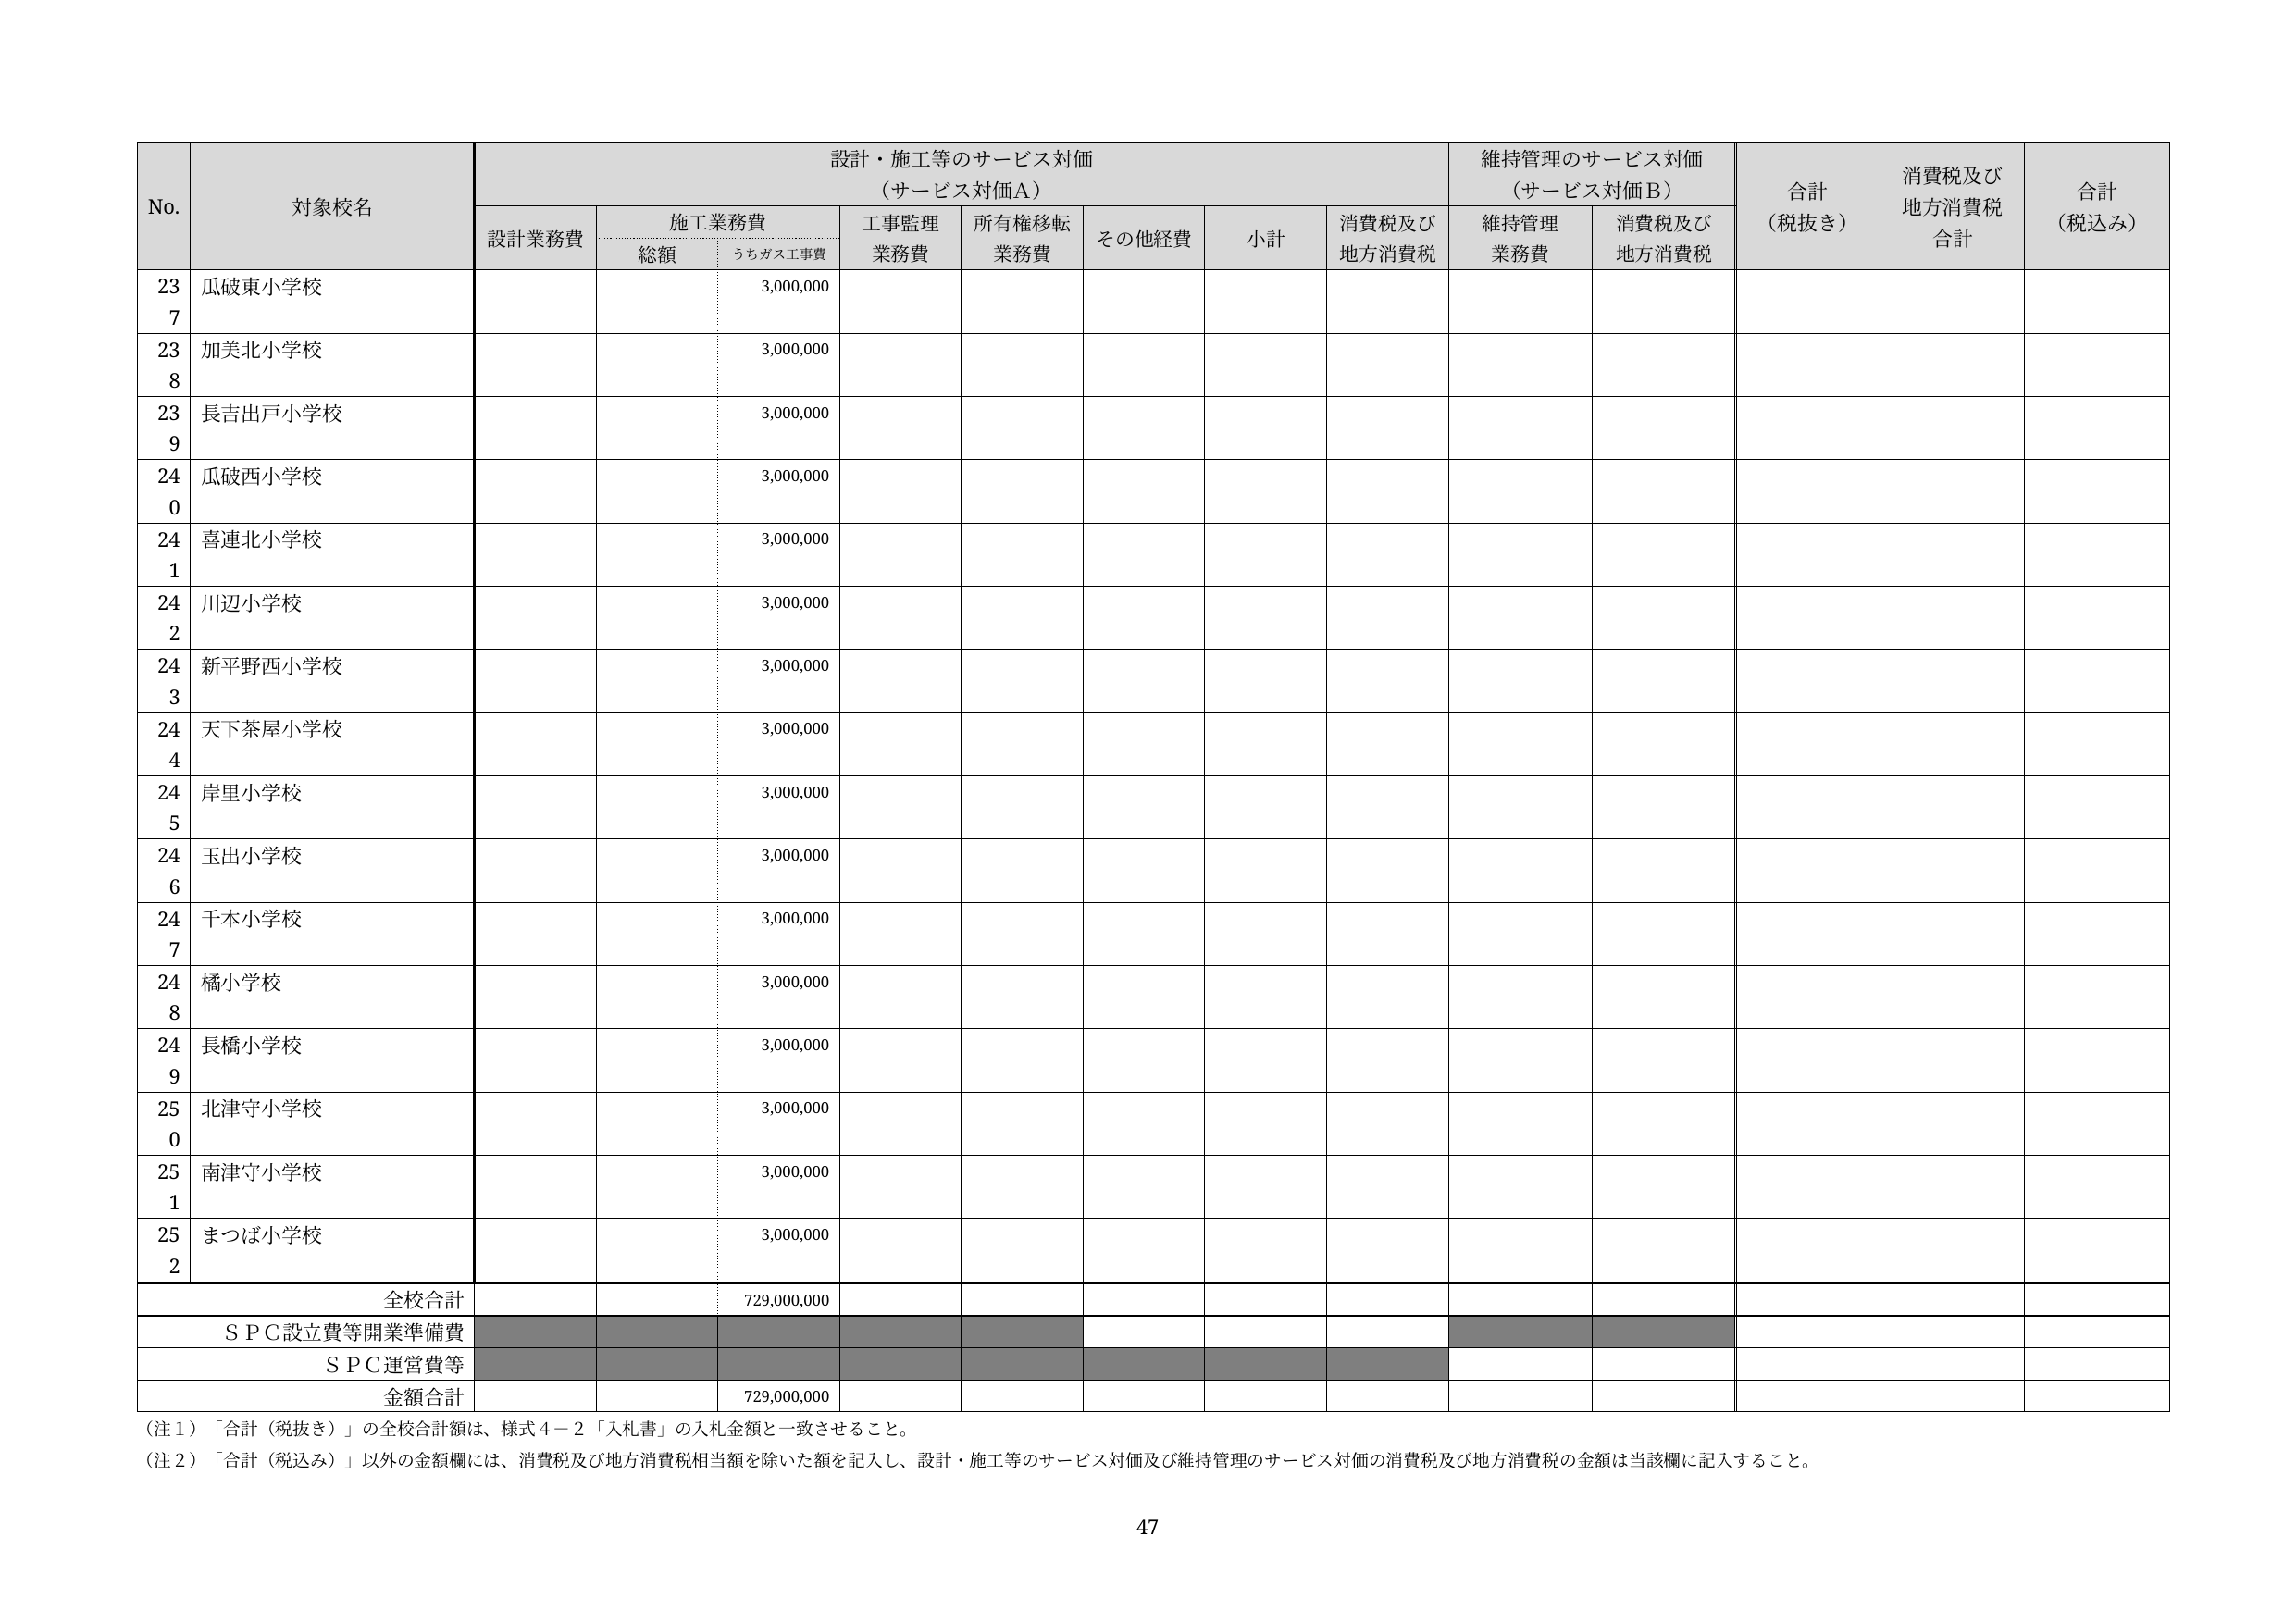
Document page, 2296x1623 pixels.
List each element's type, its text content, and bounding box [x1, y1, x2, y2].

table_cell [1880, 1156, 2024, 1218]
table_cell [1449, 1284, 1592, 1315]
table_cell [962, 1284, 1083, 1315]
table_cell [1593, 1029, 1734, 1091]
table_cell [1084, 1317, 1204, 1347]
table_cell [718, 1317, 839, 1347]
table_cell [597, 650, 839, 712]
table_cell 所有権移転 業務費 [962, 206, 1083, 269]
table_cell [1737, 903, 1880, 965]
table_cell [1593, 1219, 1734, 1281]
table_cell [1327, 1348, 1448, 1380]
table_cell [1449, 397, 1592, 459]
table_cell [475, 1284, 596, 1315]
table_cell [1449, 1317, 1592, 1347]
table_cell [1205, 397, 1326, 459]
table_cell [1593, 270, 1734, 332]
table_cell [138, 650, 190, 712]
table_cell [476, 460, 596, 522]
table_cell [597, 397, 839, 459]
table_header No. [138, 143, 190, 269]
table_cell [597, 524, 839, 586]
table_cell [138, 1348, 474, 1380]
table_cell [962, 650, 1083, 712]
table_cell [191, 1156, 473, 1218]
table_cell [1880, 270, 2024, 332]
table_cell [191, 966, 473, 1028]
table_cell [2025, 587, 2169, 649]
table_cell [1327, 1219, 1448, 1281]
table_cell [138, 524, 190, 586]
table_cell 施工業務費 [597, 206, 839, 238]
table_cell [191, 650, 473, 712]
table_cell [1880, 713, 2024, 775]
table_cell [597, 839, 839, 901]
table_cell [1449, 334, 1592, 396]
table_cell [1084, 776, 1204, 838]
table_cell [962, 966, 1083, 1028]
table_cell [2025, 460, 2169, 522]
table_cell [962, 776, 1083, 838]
table_header 合計 （税込み） [2025, 143, 2169, 269]
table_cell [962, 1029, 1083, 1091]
table_cell 維持管理 業務費 [1449, 206, 1592, 269]
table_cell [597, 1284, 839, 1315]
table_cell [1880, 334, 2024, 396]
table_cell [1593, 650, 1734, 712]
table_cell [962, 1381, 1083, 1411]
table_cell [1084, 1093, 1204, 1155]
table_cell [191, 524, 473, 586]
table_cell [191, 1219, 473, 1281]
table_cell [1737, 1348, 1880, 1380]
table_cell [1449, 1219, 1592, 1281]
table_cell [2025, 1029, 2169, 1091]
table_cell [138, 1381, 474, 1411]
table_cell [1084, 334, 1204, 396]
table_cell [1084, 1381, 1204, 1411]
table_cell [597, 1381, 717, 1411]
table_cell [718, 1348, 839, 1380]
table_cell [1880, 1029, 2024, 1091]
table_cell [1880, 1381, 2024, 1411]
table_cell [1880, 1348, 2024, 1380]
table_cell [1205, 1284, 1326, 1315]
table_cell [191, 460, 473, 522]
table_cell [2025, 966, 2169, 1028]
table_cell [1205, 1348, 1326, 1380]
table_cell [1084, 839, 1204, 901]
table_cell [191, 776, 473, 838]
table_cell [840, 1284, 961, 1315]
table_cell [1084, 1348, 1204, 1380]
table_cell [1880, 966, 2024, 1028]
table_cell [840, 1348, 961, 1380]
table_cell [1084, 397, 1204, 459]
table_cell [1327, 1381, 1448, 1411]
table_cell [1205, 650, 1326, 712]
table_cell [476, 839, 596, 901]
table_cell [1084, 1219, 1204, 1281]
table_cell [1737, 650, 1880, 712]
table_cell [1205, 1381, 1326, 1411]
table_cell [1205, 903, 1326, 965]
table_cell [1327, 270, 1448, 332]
table_cell 消費税及び 地方消費税 [1593, 206, 1734, 269]
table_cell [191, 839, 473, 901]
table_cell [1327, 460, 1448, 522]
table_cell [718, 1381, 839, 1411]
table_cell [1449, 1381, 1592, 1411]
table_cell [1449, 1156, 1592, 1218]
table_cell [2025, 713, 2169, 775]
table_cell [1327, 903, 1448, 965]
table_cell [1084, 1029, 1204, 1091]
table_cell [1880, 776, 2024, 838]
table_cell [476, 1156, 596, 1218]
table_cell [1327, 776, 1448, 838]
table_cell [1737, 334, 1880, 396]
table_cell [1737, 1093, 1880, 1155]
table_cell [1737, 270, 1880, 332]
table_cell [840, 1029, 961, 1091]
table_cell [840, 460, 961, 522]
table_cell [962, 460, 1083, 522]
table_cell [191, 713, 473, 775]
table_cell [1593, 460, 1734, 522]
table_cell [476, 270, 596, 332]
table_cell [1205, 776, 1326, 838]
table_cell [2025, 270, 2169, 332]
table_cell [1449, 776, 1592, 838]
text （注１）「合計（税抜き）」の全校合計額は、様式４－２「入札書」の入札金額と一致させること。 [137, 1412, 2159, 1443]
table_header 対象校名 [191, 143, 473, 269]
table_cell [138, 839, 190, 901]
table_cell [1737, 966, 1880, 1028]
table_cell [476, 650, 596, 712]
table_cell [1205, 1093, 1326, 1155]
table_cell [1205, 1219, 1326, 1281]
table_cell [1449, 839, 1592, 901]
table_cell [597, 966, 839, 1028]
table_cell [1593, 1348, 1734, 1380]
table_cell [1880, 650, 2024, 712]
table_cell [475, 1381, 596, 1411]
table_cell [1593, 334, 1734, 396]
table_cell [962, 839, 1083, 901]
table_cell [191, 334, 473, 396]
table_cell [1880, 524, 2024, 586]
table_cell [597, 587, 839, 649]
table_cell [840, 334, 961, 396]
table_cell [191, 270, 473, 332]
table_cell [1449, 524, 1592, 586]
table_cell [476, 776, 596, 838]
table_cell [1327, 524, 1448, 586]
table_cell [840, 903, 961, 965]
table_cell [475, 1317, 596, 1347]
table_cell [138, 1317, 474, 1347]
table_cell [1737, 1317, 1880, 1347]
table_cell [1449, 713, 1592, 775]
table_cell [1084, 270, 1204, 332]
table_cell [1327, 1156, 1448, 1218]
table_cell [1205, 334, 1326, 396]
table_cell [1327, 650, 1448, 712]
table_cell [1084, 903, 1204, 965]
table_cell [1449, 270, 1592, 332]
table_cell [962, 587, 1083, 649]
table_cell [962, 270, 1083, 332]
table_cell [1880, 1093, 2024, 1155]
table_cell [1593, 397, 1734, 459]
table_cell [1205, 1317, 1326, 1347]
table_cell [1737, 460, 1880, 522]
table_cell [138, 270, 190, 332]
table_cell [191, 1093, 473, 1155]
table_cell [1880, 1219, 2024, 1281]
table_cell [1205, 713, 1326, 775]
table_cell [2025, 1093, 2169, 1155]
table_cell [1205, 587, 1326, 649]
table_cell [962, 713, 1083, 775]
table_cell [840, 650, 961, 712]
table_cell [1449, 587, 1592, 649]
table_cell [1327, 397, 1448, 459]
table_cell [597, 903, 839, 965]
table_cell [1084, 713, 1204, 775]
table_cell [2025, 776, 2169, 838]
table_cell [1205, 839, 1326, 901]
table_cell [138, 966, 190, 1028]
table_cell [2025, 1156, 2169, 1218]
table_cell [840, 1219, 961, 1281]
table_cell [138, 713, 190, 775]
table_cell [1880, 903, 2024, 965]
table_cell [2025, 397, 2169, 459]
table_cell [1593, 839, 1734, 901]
table_cell その他経費 [1084, 206, 1204, 269]
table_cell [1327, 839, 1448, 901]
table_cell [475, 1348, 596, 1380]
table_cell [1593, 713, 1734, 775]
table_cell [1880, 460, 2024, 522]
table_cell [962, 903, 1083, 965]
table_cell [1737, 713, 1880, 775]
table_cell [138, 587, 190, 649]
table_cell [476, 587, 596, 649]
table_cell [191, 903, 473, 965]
table_header 合計 （税抜き） [1737, 143, 1880, 269]
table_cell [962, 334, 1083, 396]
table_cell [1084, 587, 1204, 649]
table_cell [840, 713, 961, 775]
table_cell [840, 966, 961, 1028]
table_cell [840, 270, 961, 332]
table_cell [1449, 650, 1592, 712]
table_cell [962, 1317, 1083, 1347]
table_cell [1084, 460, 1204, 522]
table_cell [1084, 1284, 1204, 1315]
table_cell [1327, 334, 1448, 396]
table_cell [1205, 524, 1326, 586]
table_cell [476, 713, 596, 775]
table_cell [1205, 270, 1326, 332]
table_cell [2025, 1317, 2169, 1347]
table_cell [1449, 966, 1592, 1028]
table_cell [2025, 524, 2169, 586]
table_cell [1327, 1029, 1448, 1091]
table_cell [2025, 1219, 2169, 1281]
table_header 維持管理のサービス対価 （サービス対価Ｂ） [1449, 143, 1734, 205]
table_cell 工事監理 業務費 [840, 206, 961, 269]
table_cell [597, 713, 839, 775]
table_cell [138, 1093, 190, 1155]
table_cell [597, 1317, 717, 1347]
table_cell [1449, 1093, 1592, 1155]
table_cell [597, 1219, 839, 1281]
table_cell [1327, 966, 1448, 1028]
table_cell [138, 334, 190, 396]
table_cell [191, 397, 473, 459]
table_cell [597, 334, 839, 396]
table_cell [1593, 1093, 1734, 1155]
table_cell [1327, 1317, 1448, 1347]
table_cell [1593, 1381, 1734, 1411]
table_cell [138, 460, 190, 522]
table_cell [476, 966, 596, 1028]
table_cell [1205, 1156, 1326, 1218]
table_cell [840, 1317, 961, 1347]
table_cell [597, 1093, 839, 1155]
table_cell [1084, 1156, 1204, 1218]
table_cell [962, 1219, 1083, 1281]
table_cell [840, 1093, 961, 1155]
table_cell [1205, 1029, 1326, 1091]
table_cell 消費税及び 地方消費税 [1327, 206, 1448, 269]
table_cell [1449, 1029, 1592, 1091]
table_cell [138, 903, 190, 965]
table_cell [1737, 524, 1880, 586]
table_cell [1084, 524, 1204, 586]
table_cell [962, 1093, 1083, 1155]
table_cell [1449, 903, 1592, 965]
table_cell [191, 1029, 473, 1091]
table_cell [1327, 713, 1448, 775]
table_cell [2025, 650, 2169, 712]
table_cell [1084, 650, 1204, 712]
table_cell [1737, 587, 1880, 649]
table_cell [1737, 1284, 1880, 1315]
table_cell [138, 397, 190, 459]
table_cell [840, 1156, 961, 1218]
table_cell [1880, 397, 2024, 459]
table_cell 設計業務費 [476, 206, 596, 269]
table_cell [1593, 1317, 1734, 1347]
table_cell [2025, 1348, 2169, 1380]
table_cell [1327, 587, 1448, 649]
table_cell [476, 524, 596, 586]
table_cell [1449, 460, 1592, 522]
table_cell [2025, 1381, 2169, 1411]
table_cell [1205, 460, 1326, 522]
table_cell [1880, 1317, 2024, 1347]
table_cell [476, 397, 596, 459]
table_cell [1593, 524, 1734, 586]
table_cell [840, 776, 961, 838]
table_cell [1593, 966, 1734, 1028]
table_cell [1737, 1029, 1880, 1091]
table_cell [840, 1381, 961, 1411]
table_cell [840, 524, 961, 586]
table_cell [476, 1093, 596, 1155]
table_header 消費税及び 地方消費税 合計 [1880, 143, 2024, 269]
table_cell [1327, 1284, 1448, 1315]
table_cell うちガス工事費 [718, 238, 839, 269]
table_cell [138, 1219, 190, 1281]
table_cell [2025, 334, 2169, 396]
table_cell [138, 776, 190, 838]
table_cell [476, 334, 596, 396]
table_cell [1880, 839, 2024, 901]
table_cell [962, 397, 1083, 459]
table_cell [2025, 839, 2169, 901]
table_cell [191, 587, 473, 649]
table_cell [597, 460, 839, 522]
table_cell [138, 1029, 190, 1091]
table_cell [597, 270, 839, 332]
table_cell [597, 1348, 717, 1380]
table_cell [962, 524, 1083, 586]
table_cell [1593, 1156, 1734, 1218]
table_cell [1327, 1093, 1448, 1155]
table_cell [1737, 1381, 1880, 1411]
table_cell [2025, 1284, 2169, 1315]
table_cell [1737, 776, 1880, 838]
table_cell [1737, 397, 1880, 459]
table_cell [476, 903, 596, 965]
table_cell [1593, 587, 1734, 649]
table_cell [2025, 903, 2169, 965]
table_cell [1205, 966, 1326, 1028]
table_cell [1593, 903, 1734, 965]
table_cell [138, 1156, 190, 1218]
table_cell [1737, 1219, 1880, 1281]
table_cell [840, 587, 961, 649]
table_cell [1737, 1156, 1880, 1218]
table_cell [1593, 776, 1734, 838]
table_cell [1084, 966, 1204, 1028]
table_cell 小計 [1205, 206, 1326, 269]
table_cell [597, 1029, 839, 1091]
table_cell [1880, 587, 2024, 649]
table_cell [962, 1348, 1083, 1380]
text （注２）「合計（税込み）」以外の金額欄には、消費税及び地方消費税相当額を除いた額を記入し、設計・施工等のサービス対価及び維持管理のサービス対価の消費税及び地方消費税の金額は当該欄に記入すること。 [137, 1443, 2159, 1475]
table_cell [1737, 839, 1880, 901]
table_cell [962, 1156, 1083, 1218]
table_header 設計・施工等のサービス対価 （サービス対価Ａ） [476, 143, 1448, 205]
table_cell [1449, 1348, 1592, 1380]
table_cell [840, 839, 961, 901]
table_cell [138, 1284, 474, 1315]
table_cell 総額 [597, 238, 718, 269]
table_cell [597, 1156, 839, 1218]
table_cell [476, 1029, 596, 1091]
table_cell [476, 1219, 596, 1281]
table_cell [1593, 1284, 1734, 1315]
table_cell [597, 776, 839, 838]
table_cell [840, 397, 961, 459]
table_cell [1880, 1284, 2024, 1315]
